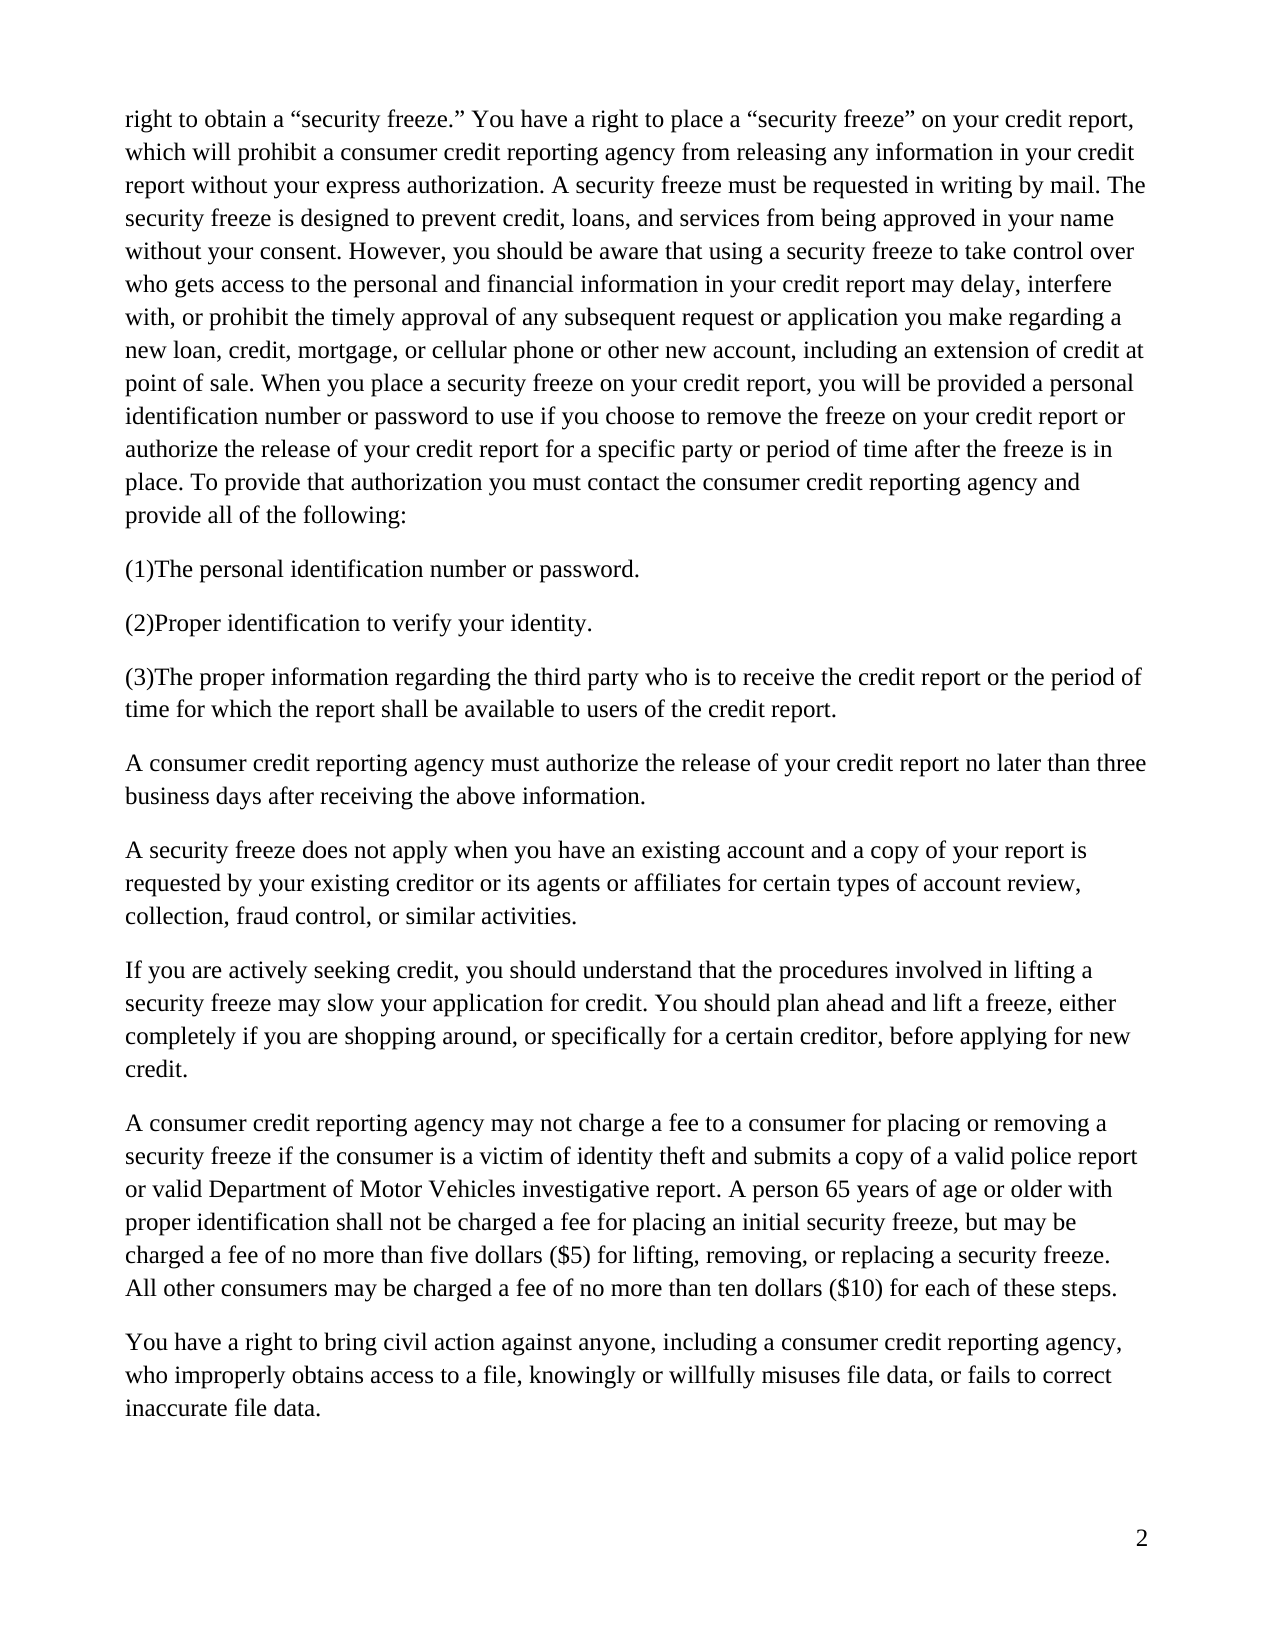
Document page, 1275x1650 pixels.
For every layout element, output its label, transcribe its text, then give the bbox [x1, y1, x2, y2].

text If you are actively seeking credit, you should understand that the procedures involved in lifting a security freeze may slow your application for credit. You should plan ahead and lift a freeze, either completely if you are shopping around, or specifically for a certain creditor, before applying for new credit. [125, 955, 1148, 1083]
text A consumer credit reporting agency must authorize the release of your credit report no later than three business days after receiving the above information. [125, 748, 1148, 810]
text (2)Proper identification to verify your identity. [125, 608, 1148, 636]
text You have a right to bring civil action against anyone, including a consumer credit reporting agency, who improperly obtains access to a file, knowingly or willfully misuses file data, or fails to correct inaccurate file data. [125, 1327, 1148, 1422]
text (1)The personal identification number or password. [125, 554, 1148, 583]
text A consumer credit reporting agency may not charge a fee to a consumer for placing or removing a security freeze if the consumer is a victim of identity theft and submits a copy of a valid police report or valid Department of Motor Vehicles investigative report. A person 65 years of age or older with proper identification shall not be charged a fee for placing an initial security freeze, but may be charged a fee of no more than five dollars ($5) for lifting, removing, or replacing a security freeze. All other consumers may be charged a fee of no more than ten dollars ($10) for each of these steps. [125, 1108, 1148, 1302]
text A security freeze does not apply when you have an existing account and a copy of your report is requested by your existing creditor or its agents or affiliates for certain types of account review, collection, fraud control, or similar activities. [125, 835, 1148, 930]
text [125, 104, 1148, 529]
text (3)The proper information regarding the third party who is to receive the credit report or the period of time for which the report shall be available to users of the credit report. [125, 662, 1148, 723]
